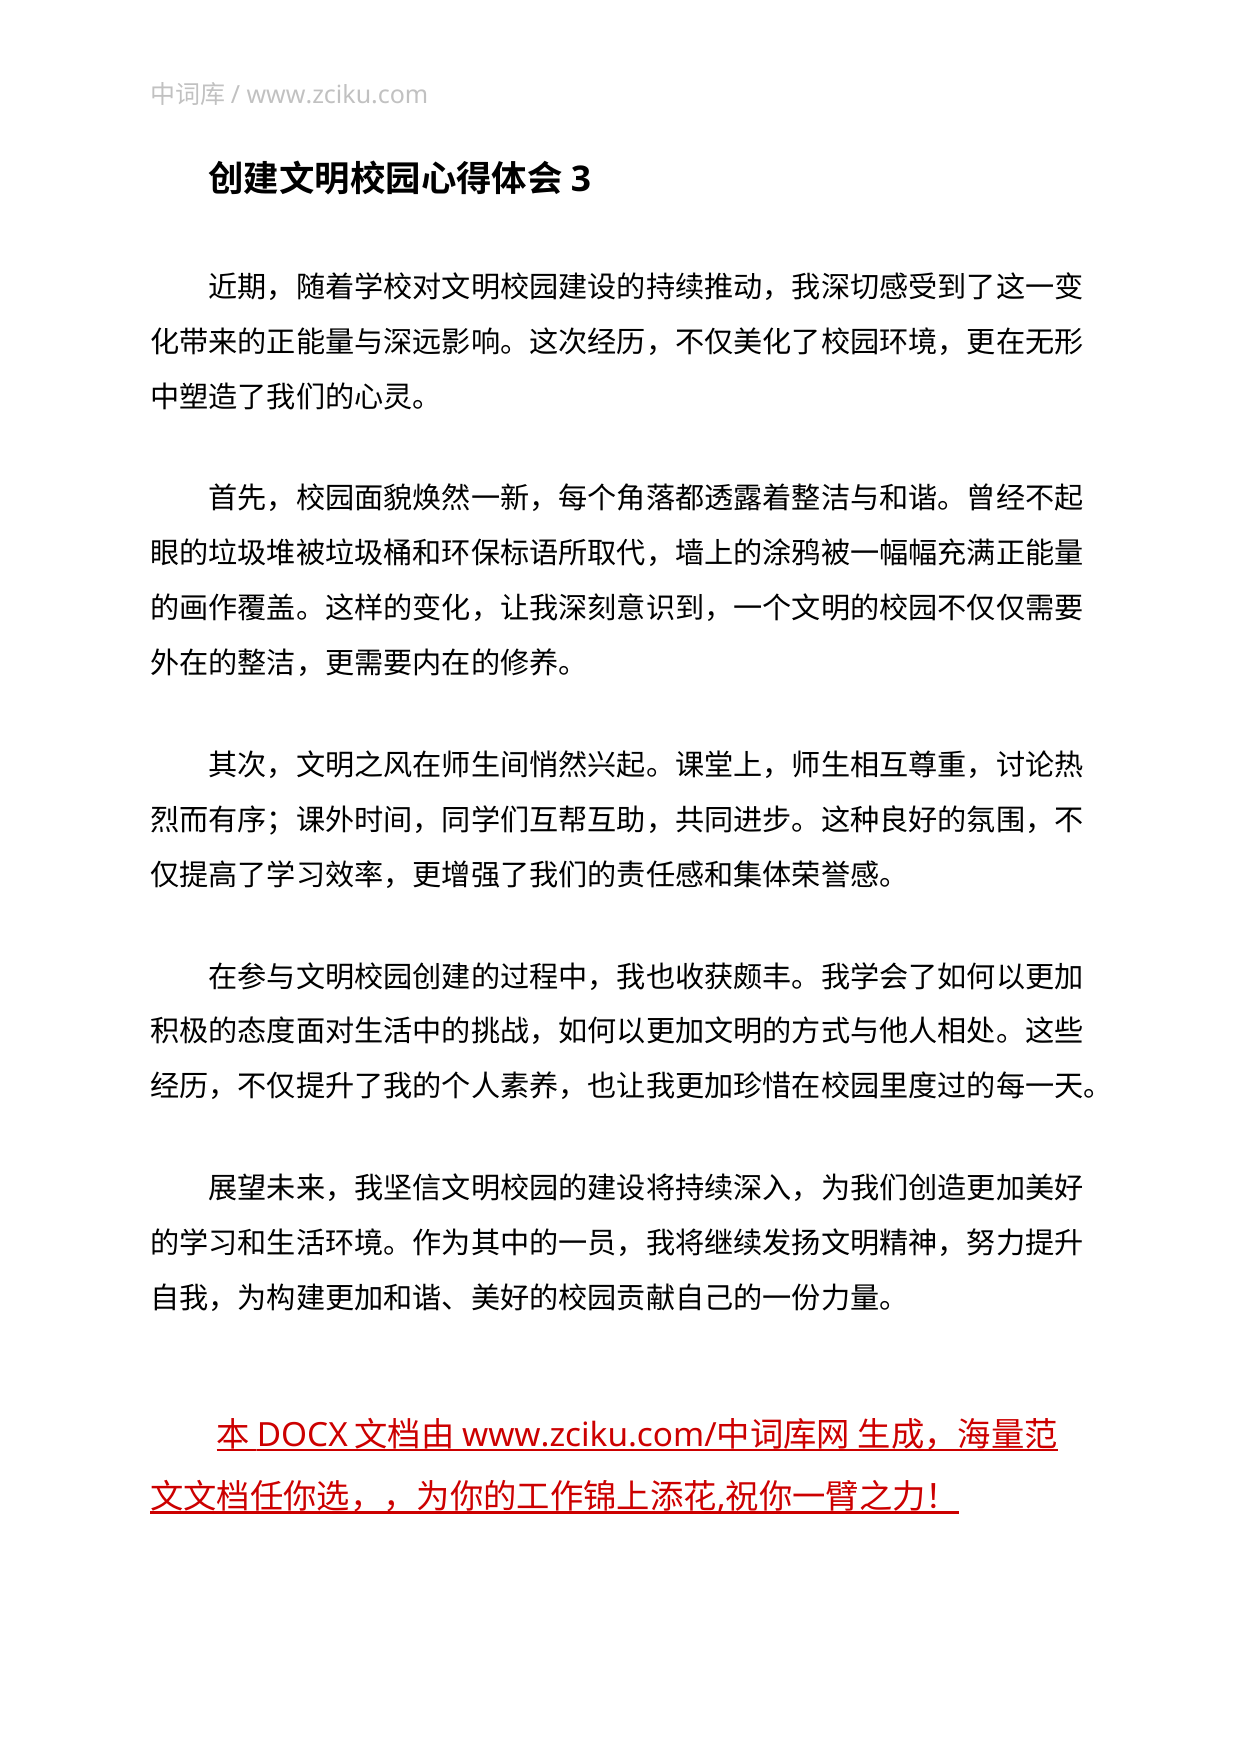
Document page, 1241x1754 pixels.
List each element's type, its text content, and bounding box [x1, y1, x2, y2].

text 其次，文明之风在师生间悄然兴起。课堂上，师生相互尊重，讨论热烈而有序；课外时间，同学们互帮互助，共同进步。这种良好的氛围，不仅提高了学习效率，更增强了我们的责任感和集体荣誉感。 [150, 742, 1090, 894]
text 创建文明校园心得体会 3 [150, 150, 1090, 201]
text 首先，校园面貌焕然一新，每个角落都透露着整洁与和谐。曾经不起眼的垃圾堆被垃圾桶和环保标语所取代，墙上的涂鸦被一幅幅充满正能量的画作覆盖。这样的变化，让我深刻意识到，一个文明的校园不仅仅需要外在的整洁，更需要内在的修养。 [150, 475, 1090, 682]
text 近期，随着学校对文明校园建设的持续推动，我深切感受到了这一变化带来的正能量与深远影响。这次经历，不仅美化了校园环境，更在无形中塑造了我们的心灵。 [150, 263, 1090, 416]
text 本DOCX文档由 www.zciku.com/中词库网 生成，海量范文文档任你选，，为你的工作锦上添花,祝你一臂之力！ [150, 1407, 1090, 1519]
text 展望未来，我坚信文明校园的建设将持续深入，为我们创造更加美好的学习和生活环境。作为其中的一员，我将继续发扬文明精神，努力提升自我，为构建更加和谐、美好的校园贡献自己的一份力量。 [150, 1165, 1090, 1317]
text 在参与文明校园创建的过程中，我也收获颇丰。我学会了如何以更加积极的态度面对生活中的挑战，如何以更加文明的方式与他人相处。这些经历，不仅提升了我的个人素养，也让我更加珍惜在校园里度过的每一天。 [150, 953, 1090, 1105]
